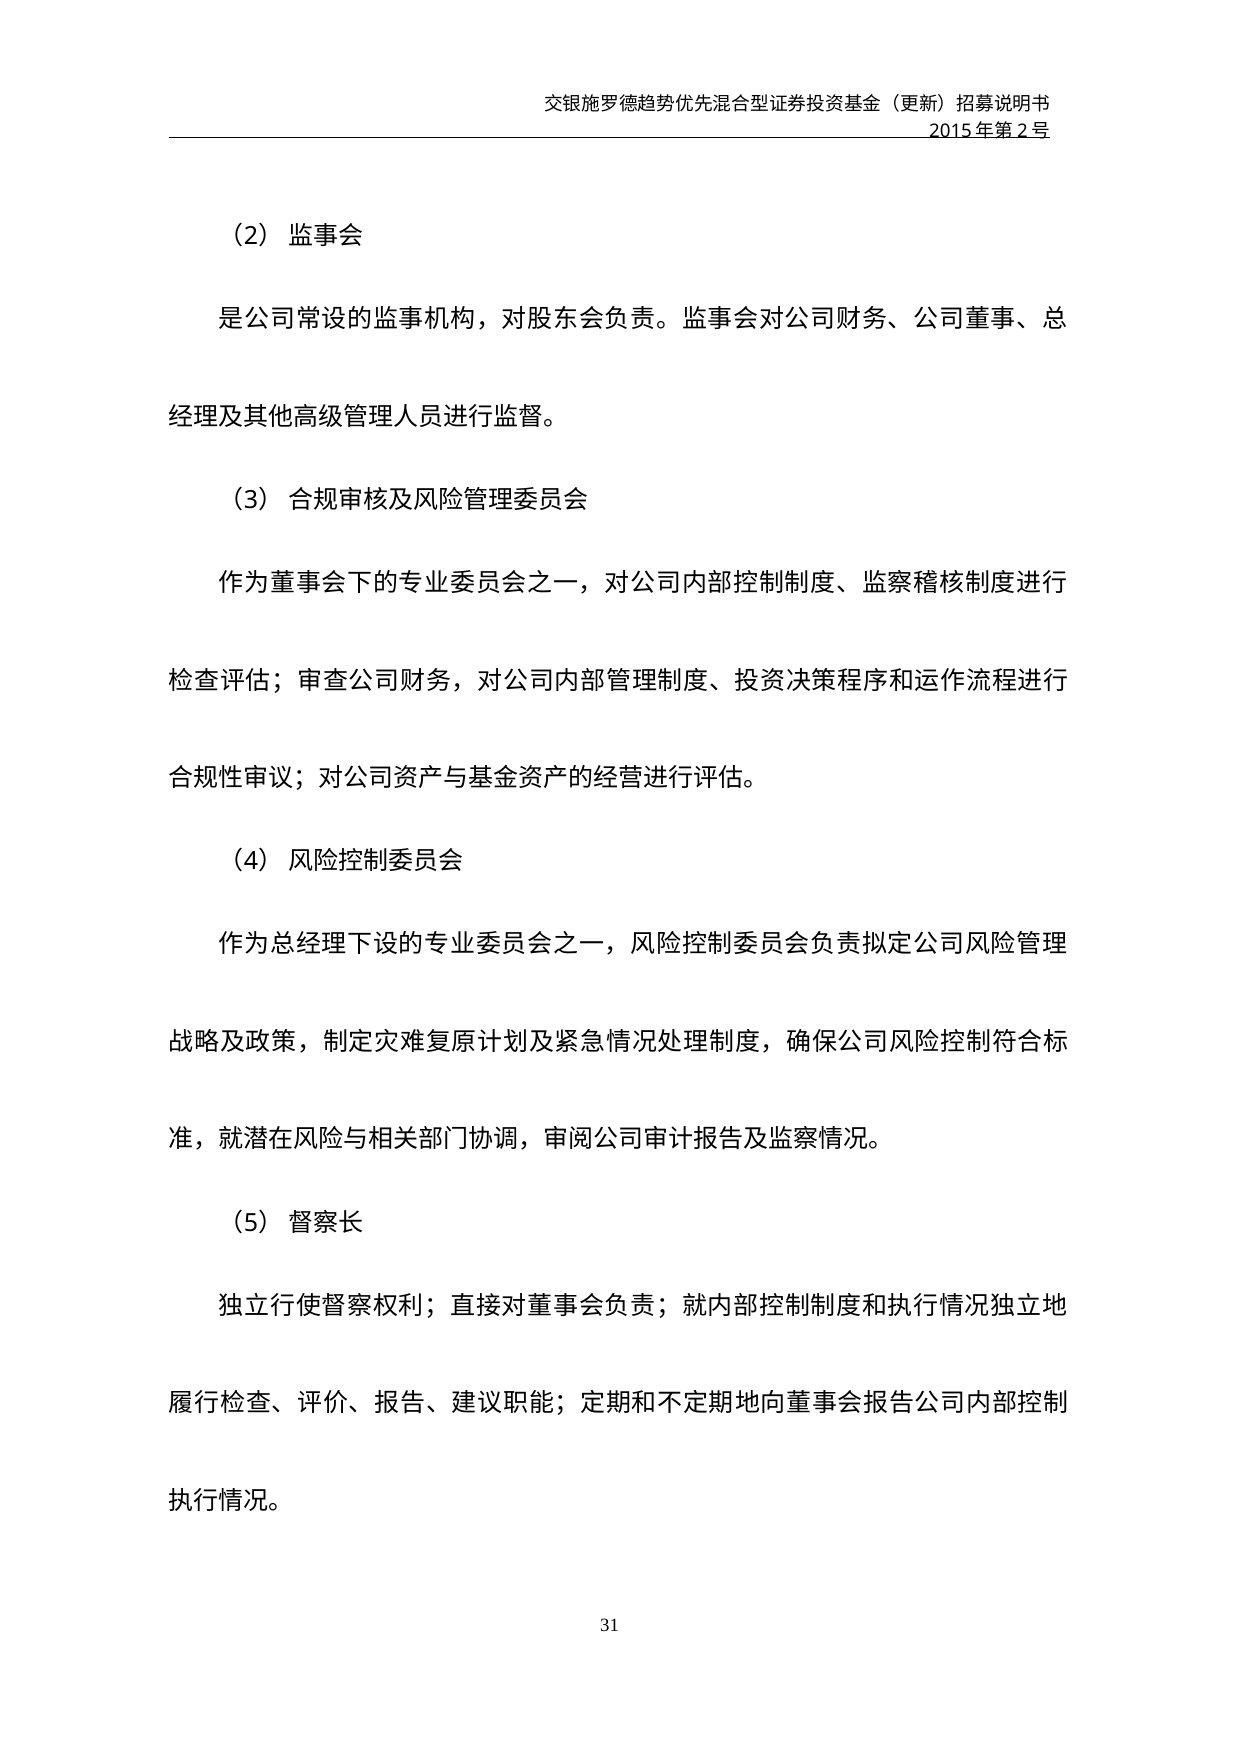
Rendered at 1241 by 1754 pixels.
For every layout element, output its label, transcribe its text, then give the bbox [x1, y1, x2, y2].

text （4） 风险控制委员会 [169, 826, 1068, 891]
text （3） 合规审核及风险管理委员会 [169, 465, 1068, 530]
text （2） 监事会 [169, 201, 1068, 266]
text 作为董事会下的专业委员会之一，对公司内部控制制度、监察稽核制度进行检查评估；审查公司财务，对公司内部管理制度、投资决策程序和运作流程进行合规性审议；对公司资产与基金资产的经营进行评估。 [169, 548, 1068, 808]
text 作为总经理下设的专业委员会之一，风险控制委员会负责拟定公司风险管理战略及政策，制定灾难复原计划及紧急情况处理制度，确保公司风险控制符合标准，就潜在风险与相关部门协调，审阅公司审计报告及监察情况。 [169, 909, 1068, 1169]
text 独立行使督察权利；直接对董事会负责；就内部控制制度和执行情况独立地履行检查、评价、报告、建议职能；定期和不定期地向董事会报告公司内部控制执行情况。 [169, 1271, 1068, 1531]
text 是公司常设的监事机构，对股东会负责。监事会对公司财务、公司董事、总经理及其他高级管理人员进行监督。 [169, 284, 1068, 447]
text （5） 督察长 [169, 1188, 1068, 1253]
